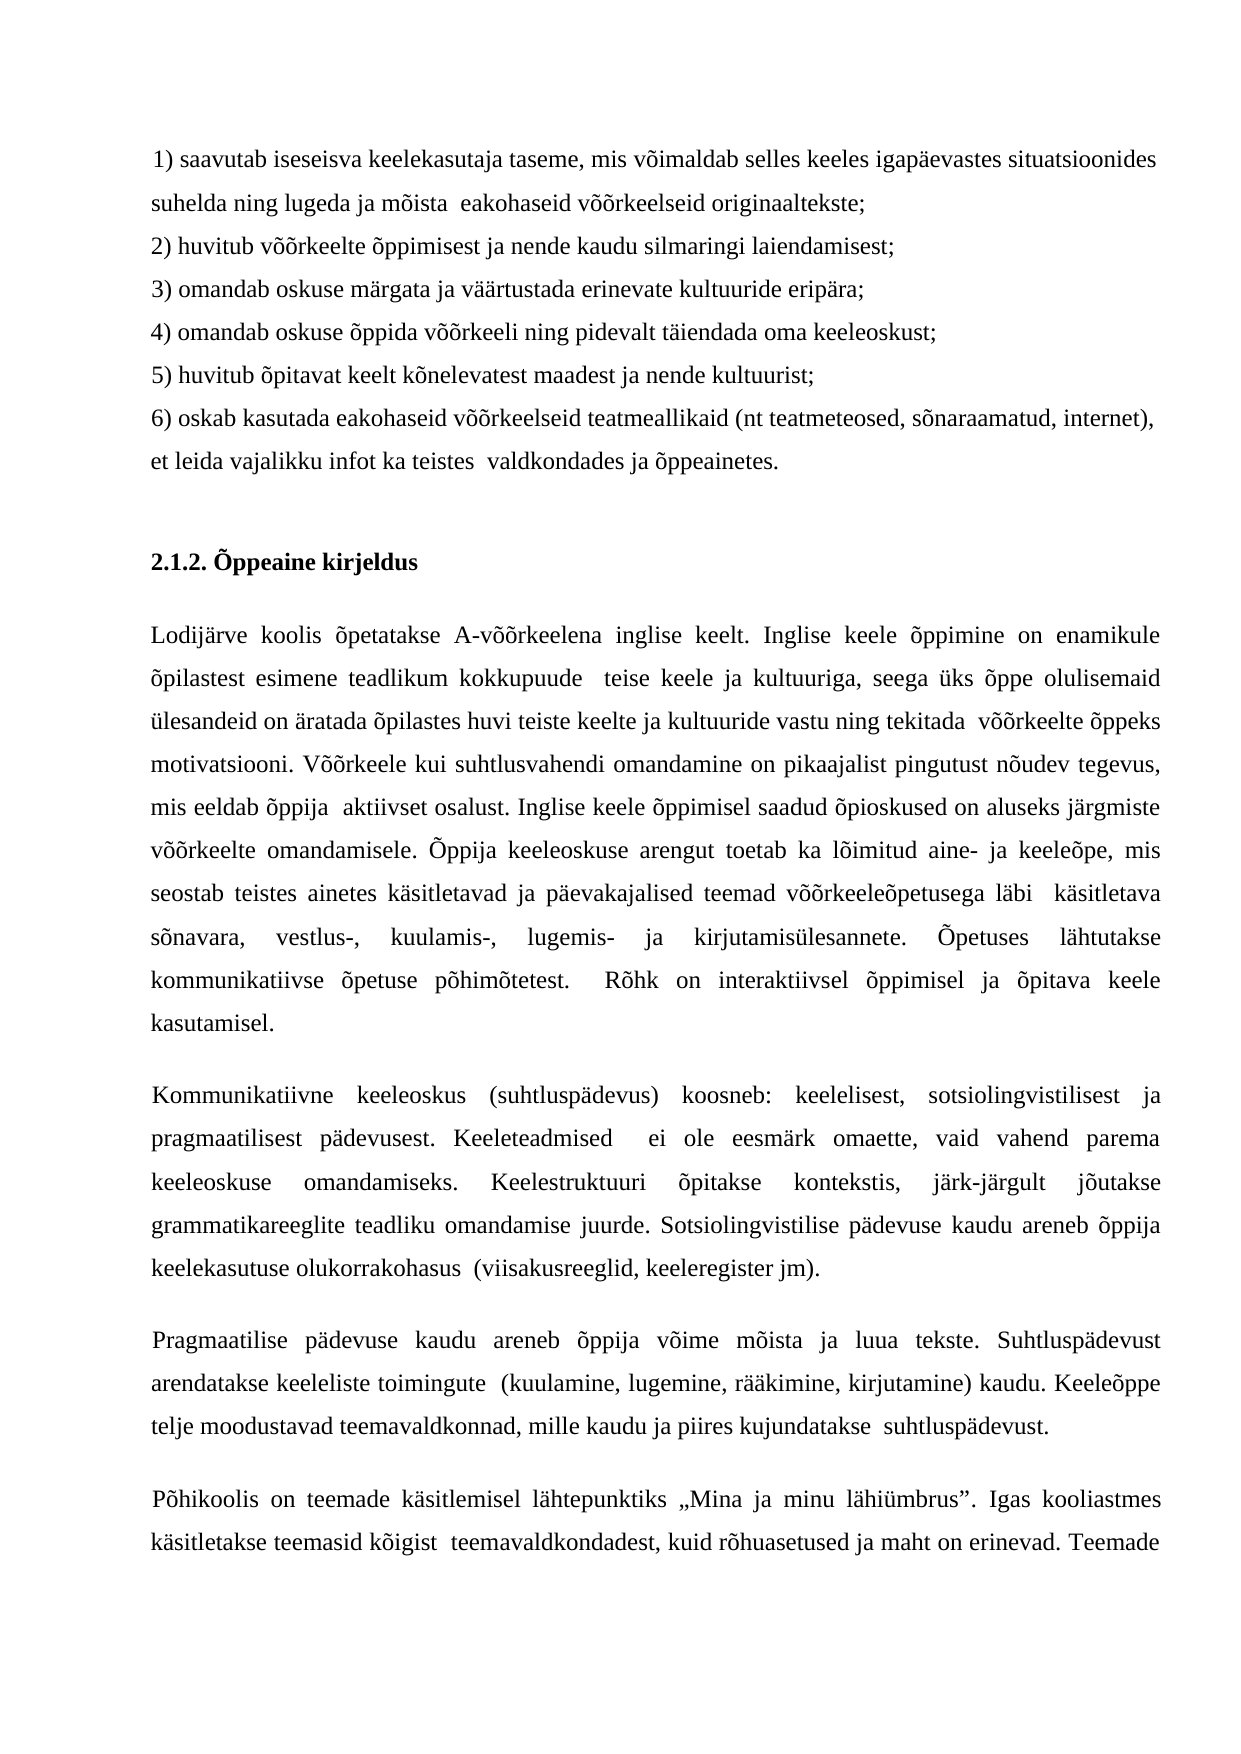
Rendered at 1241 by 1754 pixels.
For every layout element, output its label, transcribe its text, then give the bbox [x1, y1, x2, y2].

text Pragmaatilise pädevuse kaudu areneb õppija võime mõista ja luua tekste. Suhtluspädevust arendatakse keeleliste toimingute (kuulamine, lugemine, rääkimine, kirjutamine) kaudu. Keeleõppe telje moodustavad teemavaldkonnad, mille kaudu ja piires kujundatakse suhtluspädevust. [151, 1325, 1162, 1440]
text 1) saavutab iseseisva keelekasutaja taseme, mis võimaldab selles keeles igapäevastes situatsioonides suhelda ning lugeda ja mõista eakohaseid võõrkeelseid originaaltekste; [151, 144, 1162, 216]
text 4) omandab oskuse õppida võõrkeeli ning pidevalt täiendada oma keeleoskust; [150, 317, 1162, 346]
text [150, 1484, 1162, 1556]
text Lodijärve koolis õpetatakse A-võõrkeelena inglise keelt. Inglise keele õppimine on enamikule õpilastest esimene teadlikum kokkupuude teise keele ja kultuuriga, seega üks õppe olulisemaid ülesandeid on äratada õpilastes huvi teiste keelte ja kultuuride vastu ning tekitada võõrkeelte õppeks motivatsiooni. Võõrkeele kui suhtlusvahendi omandamine on pikaajalist pingutust nõudev tegevus, mis eeldab õppija aktiivset osalust. Inglise keele õppimisel saadud õpioskused on aluseks järgmiste võõrkeelte omandamisele. Õppija keeleoskuse arengut toetab ka lõimitud aine- ja keeleõpe, mis seostab teistes ainetes käsitletavad ja päevakajalised teemad võõrkeeleõpetusega läbi käsitletava sõnavara, vestlus-, kuulamis-, lugemis- ja kirjutamisülesannete. Õpetuses lähtutakse kommunikatiivse õpetuse põhimõtetest. Rõhk on interaktiivsel õppimisel ja õpitava keele kasutamisel. [150, 620, 1162, 1037]
text 2.1.2. Õppeaine kirjeldus [151, 547, 1162, 576]
text 5) huvitub õpitavat keelt kõnelevatest maadest ja nende kultuurist; [151, 360, 1162, 389]
text 3) omandab oskuse märgata ja väärtustada erinevate kultuuride eripära; [151, 274, 1162, 303]
text 2) huvitub võõrkeelte õppimisest ja nende kaudu silmaringi laiendamisest; [151, 231, 1162, 259]
text Kommunikatiivne keeleoskus (suhtluspädevus) koosneb: keelelisest, sotsiolingvistilisest ja pragmaatilisest pädevusest. Keeleteadmised ei ole eesmärk omaette, vaid vahend parema keeleoskuse omandamiseks. Keelestruktuuri õpitakse kontekstis, järk-järgult jõutakse grammatikareeglite teadliku omandamise juurde. Sotsiolingvistilise pädevuse kaudu areneb õppija keelekasutuse olukorrakohasus (viisakusreeglid, keeleregister jm). [151, 1080, 1162, 1282]
text 6) oskab kasutada eakohaseid võõrkeelseid teatmeallikaid (nt teatmeteosed, sõnaraamatud, internet), et leida vajalikku infot ka teistes valdkondades ja õppeainetes. [150, 403, 1162, 475]
